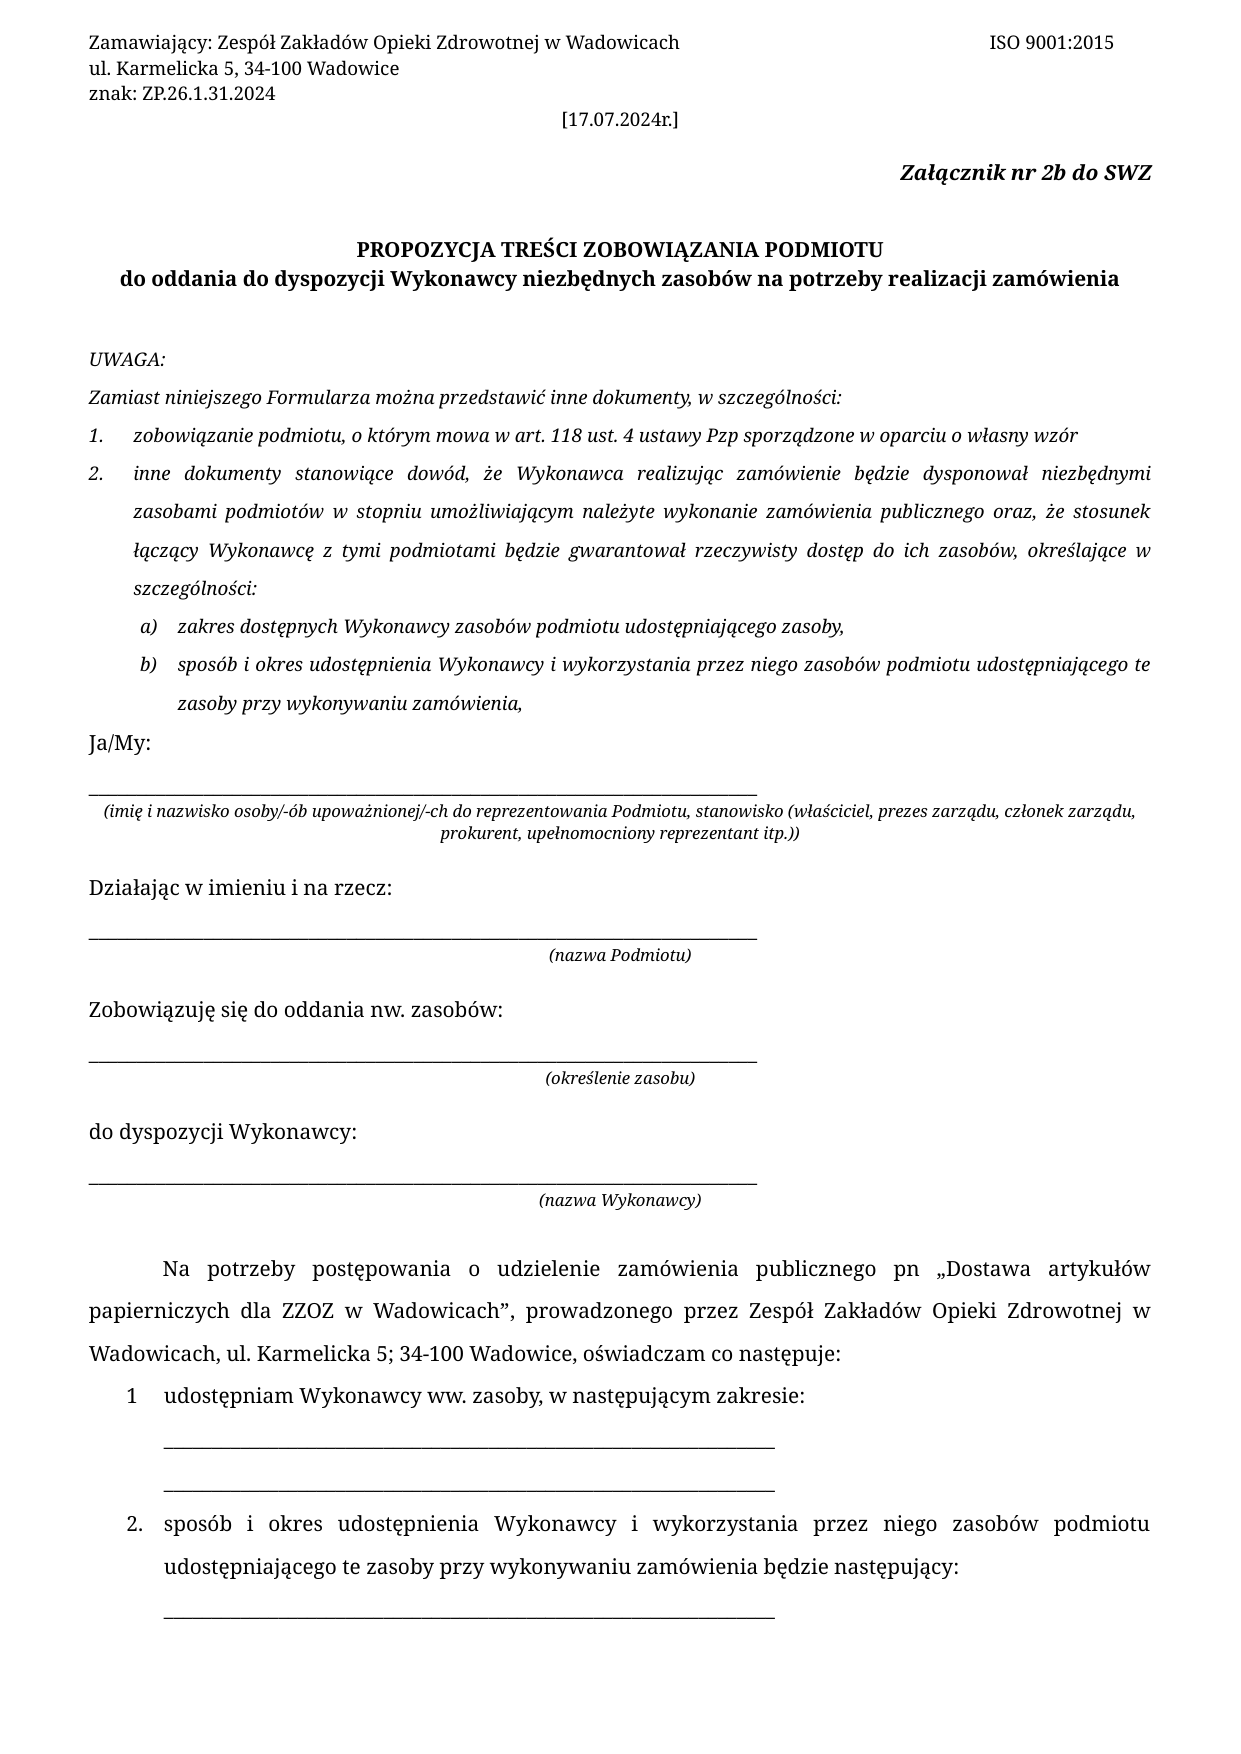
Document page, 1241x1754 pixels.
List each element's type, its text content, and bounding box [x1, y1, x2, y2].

list sposób i okres udostępnienia Wykonawcy i wykorzystania przez niego zasobów podmiotu udostępniającego te zasoby przy wykonywaniu zamówienia, [140, 652, 1152, 715]
text (nazwa Wykonawcy) [89, 1188, 1152, 1211]
text Działając w imieniu i na rzecz: [89, 873, 1152, 901]
subtitle Załącznik nr 2b do SWZ [89, 158, 1152, 186]
text Na potrzeby postępowania o udzielenie zamówienia publicznego pn „Dostawa artykułów papierniczych dla ZZOZ w Wadowicach”, prowadzonego przez Zespół Zakładów Opieki Zdrowotnej w Wadowicach, ul. Karmelicka 5; 34-100 Wadowice, oświadczam co następuje: [89, 1254, 1152, 1367]
text Zobowiązuję się do oddania nw. zasobów: [89, 995, 1152, 1024]
list sposób i okres udostępnienia Wykonawcy i wykorzystania przez niego zasobów podmiotu udostępniającego te zasoby przy wykonywaniu zamówienia będzie następujący: [126, 1509, 1152, 1580]
text (imię i nazwisko osoby/-ób upoważnionej/-ch do reprezentowania Podmiotu, stanowisko (właściciel, prezes zarządu, członek zarządu, prokurent, upełnomocniony reprezentant itp.)) [89, 799, 1152, 844]
text (określenie zasobu) [89, 1066, 1152, 1089]
text ______________________________________________________________________ [89, 771, 1152, 799]
text ________________________________________________________________ [164, 1467, 1152, 1495]
list inne dokumenty stanowiące dowód, że Wykonawca realizując zamówienie będzie dysponował niezbędnymi zasobami podmiotów w stopniu umożliwiającym należyte wykonanie zamówienia publicznego oraz, że stosunek łączący Wykonawcę z tymi podmiotami będzie gwarantował rzeczywisty dostęp do ich zasobów, określające w szczególności: [89, 461, 1152, 601]
text Ja/My: [89, 728, 1152, 757]
list zobowiązanie podmiotu, o którym mowa w art. 118 ust. 4 ustawy Pzp sporządzone w oparciu o własny wzór [89, 422, 1152, 448]
text UWAGA: [89, 346, 1152, 371]
text do dyspozycji Wykonawcy: [89, 1117, 1152, 1146]
text (nazwa Podmiotu) [89, 944, 1152, 967]
list udostępniam Wykonawcy ww. zasoby, w następującym zakresie: [126, 1382, 1152, 1410]
text Zamiast niniejszego Formularza można przedstawić inne dokumenty, w szczególności: [89, 384, 1152, 409]
text ______________________________________________________________________ [89, 916, 1152, 944]
list zakres dostępnych Wykonawcy zasobów podmiotu udostępniającego zasoby, [140, 613, 1152, 639]
text do oddania do dyspozycji Wykonawcy niezbędnych zasobów na potrzeby realizacji zamówienia [89, 264, 1152, 292]
text ______________________________________________________________________ [89, 1160, 1152, 1188]
text ________________________________________________________________ [164, 1424, 1152, 1453]
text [164, 1594, 1152, 1623]
text ______________________________________________________________________ [89, 1038, 1152, 1066]
text PROPOZYCJA TREŚCI ZOBOWIĄZANIA PODMIOTU [89, 236, 1152, 264]
